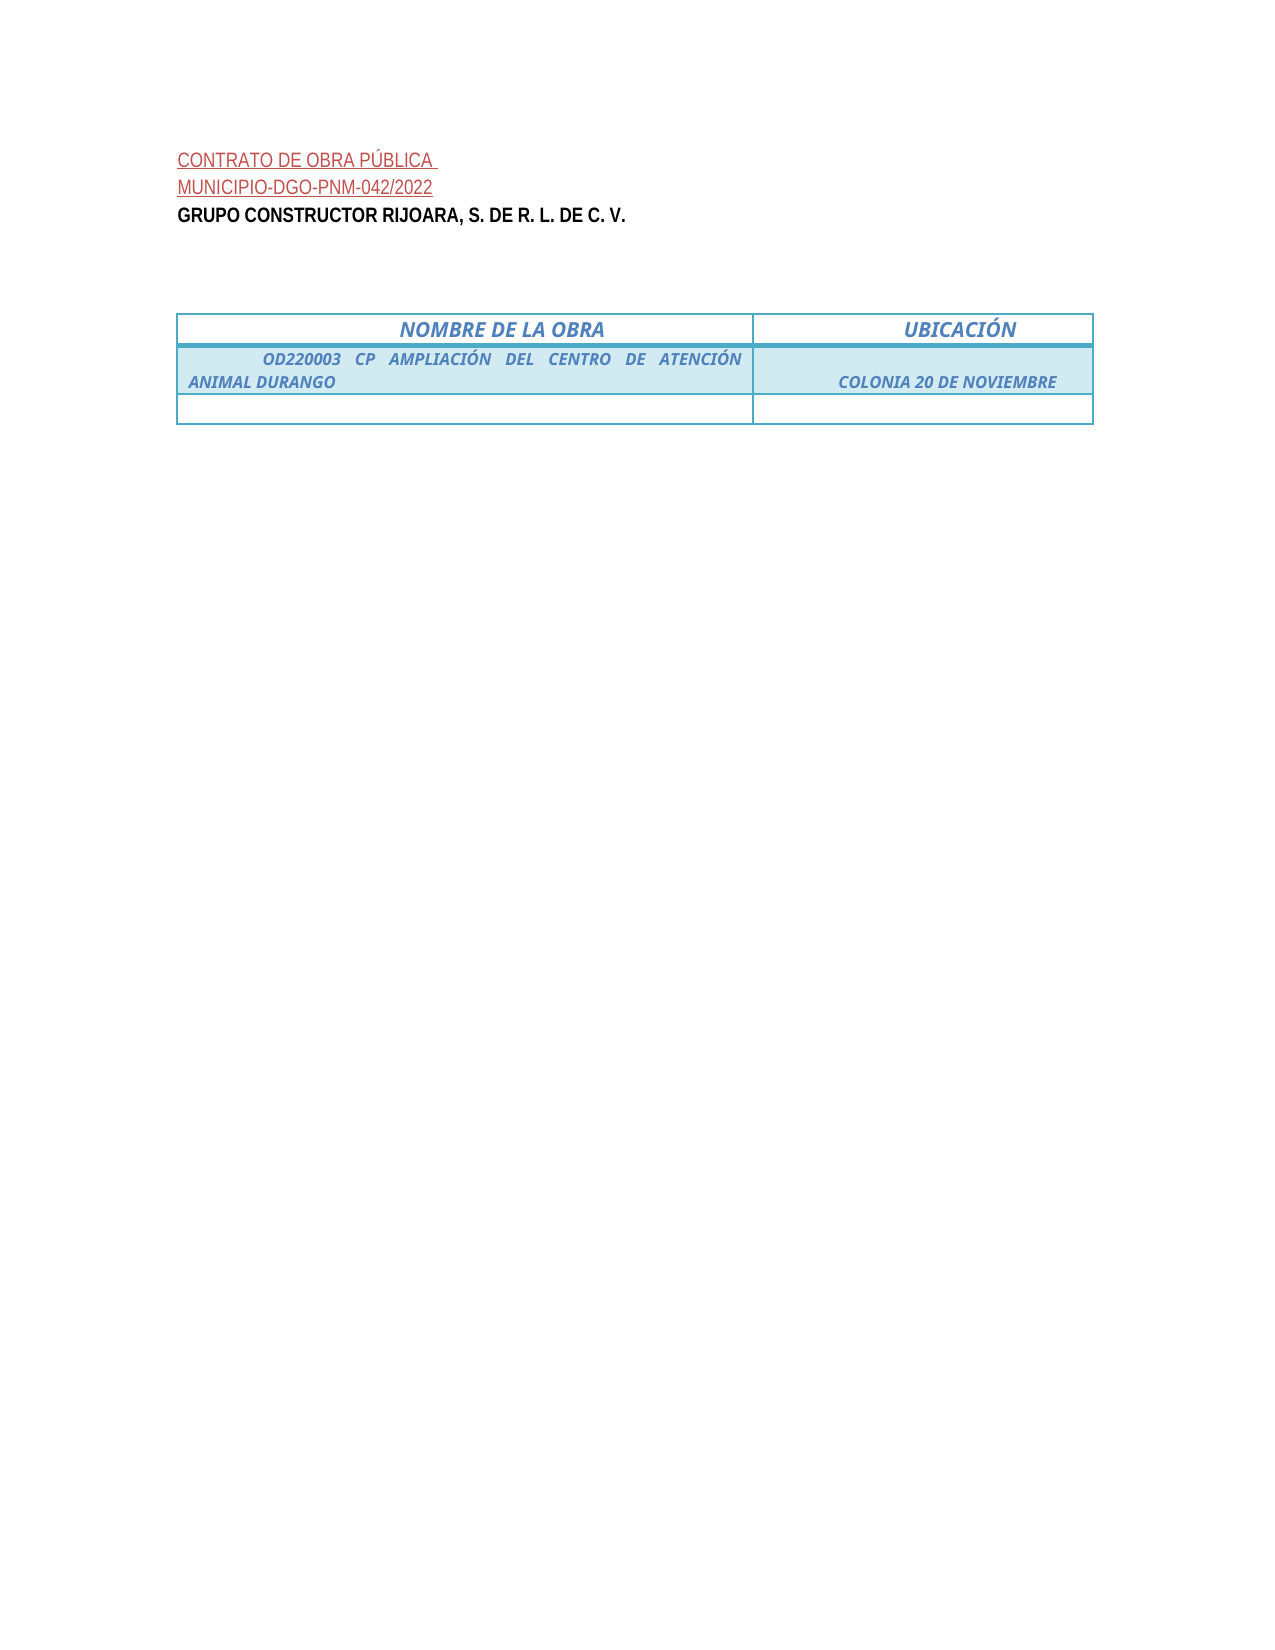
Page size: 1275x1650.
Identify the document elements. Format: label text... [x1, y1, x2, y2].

text MUNICIPIO-DGO-PNM-042/2022 [177, 175, 1098, 199]
text CONTRATO DE OBRA PÚBLICA [177, 148, 1098, 172]
table_header NOMBRE DE LA OBRA [178, 315, 752, 343]
table_cell [178, 395, 752, 423]
table_cell [754, 395, 1092, 423]
text GRUPO CONSTRUCTOR RIJOARA, S. DE R. L. DE C. V. [177, 203, 1098, 227]
table_header UBICACIÓN [754, 315, 1092, 343]
table_cell COLONIA 20 DE NOVIEMBRE [754, 348, 1092, 393]
table_cell OD220003 CP AMPLIACIÓN DEL CENTRO DE ATENCIÓN ANIMAL DURANGO [178, 348, 752, 393]
